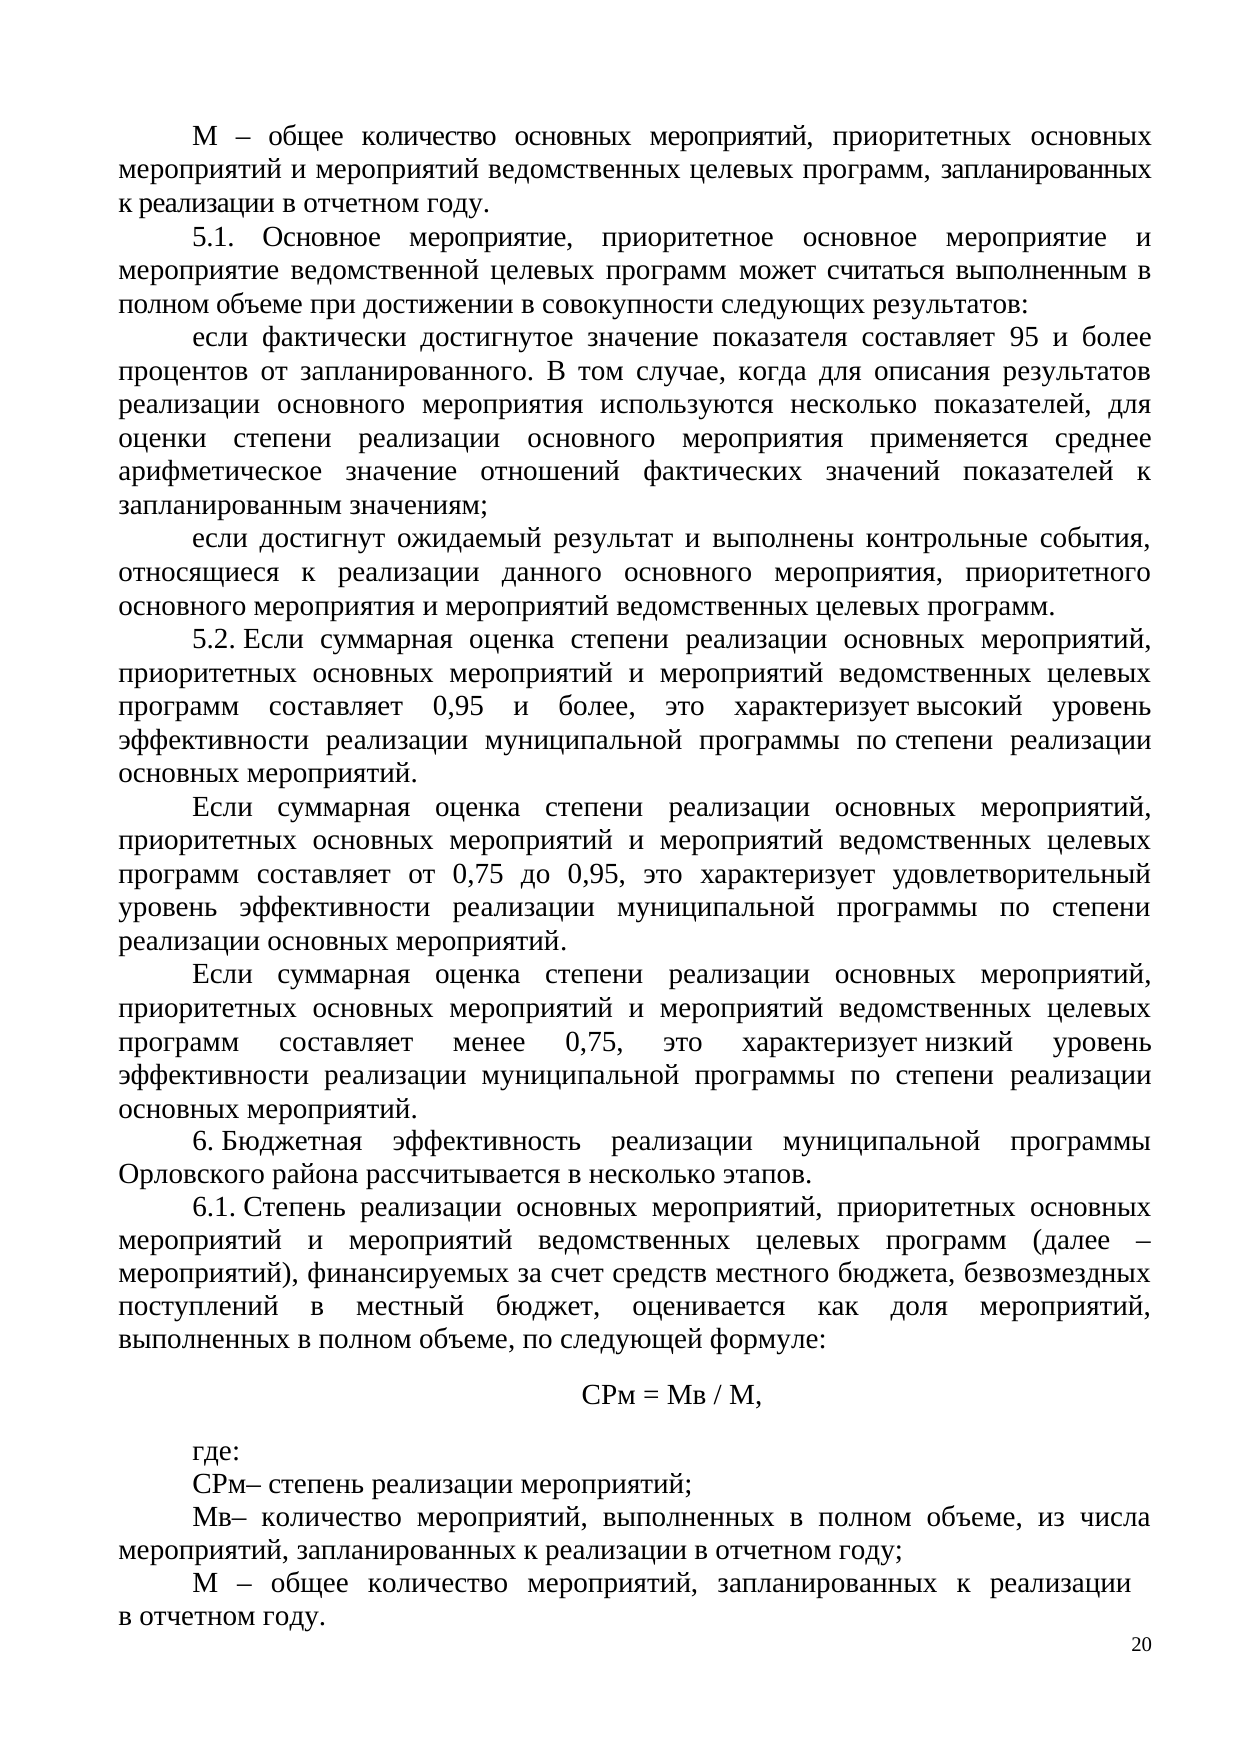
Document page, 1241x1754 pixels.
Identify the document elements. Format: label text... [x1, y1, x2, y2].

text М – общее количество мероприятий, запланированных к реализации в отчетном году. [118, 1566, 1152, 1632]
text если достигнут ожидаемый результат и выполнены контрольные события, относящиеся к реализации данного основного мероприятия, приоритетного основного мероприятия и мероприятий ведомственных целевых программ. [118, 521, 1152, 621]
text 6.1. Степень реализации основных мероприятий, приоритетных основных мероприятий и мероприятий ведомственных целевых программ (далее – мероприятий), финансируемых за счет средств местного бюджета, безвозмездных поступлений в местный бюджет, оценивается как доля мероприятий, выполненных в полном объеме, по следующей формуле: [118, 1190, 1152, 1354]
text 5.2. Если суммарная оценка степени реализации основных мероприятий, приоритетных основных мероприятий и мероприятий ведомственных целевых программ составляет 0,95 и более, это характеризует высокий уровень эффективности реализации муниципальной программы по степени реализации основных мероприятий. [118, 621, 1152, 789]
text если фактически достигнутое значение показателя составляет 95 и более процентов от запланированного. В том случае, когда для описания результатов реализации основного мероприятия используются несколько показателей, для оценки степени реализации основного мероприятия применяется среднее арифметическое значение отношений фактических значений показателей к запланированным значениям; [118, 319, 1152, 521]
text 5.1. Основное мероприятие, приоритетное основное мероприятие и мероприятие ведомственной целевых программ может считаться выполненным в полном объеме при достижении в совокупности следующих результатов: [118, 219, 1152, 319]
text СРм– степень реализации мероприятий; [118, 1467, 1152, 1500]
text Мв– количество мероприятий, выполненных в полном объеме, из числа мероприятий, запланированных к реализации в отчетном году; [118, 1500, 1152, 1566]
text Если суммарная оценка степени реализации основных мероприятий, приоритетных основных мероприятий и мероприятий ведомственных целевых программ составляет от 0,75 до 0,95, это характеризует удовлетворительный уровень эффективности реализации муниципальной программы по степени реализации основных мероприятий. [118, 789, 1152, 957]
text 6. Бюджетная эффективность реализации муниципальной программы Орловского района рассчитывается в несколько этапов. [118, 1124, 1152, 1190]
text где: [118, 1434, 1152, 1467]
text СРм = Мв / М, [118, 1378, 1152, 1411]
text М – общее количество основных мероприятий, приоритетных основных мероприятий и мероприятий ведомственных целевых программ, запланированных к реализации в отчетном году. [118, 118, 1152, 219]
text Если суммарная оценка степени реализации основных мероприятий, приоритетных основных мероприятий и мероприятий ведомственных целевых программ составляет менее 0,75, это характеризует низкий уровень эффективности реализации муниципальной программы по степени реализации основных мероприятий. [118, 957, 1152, 1124]
